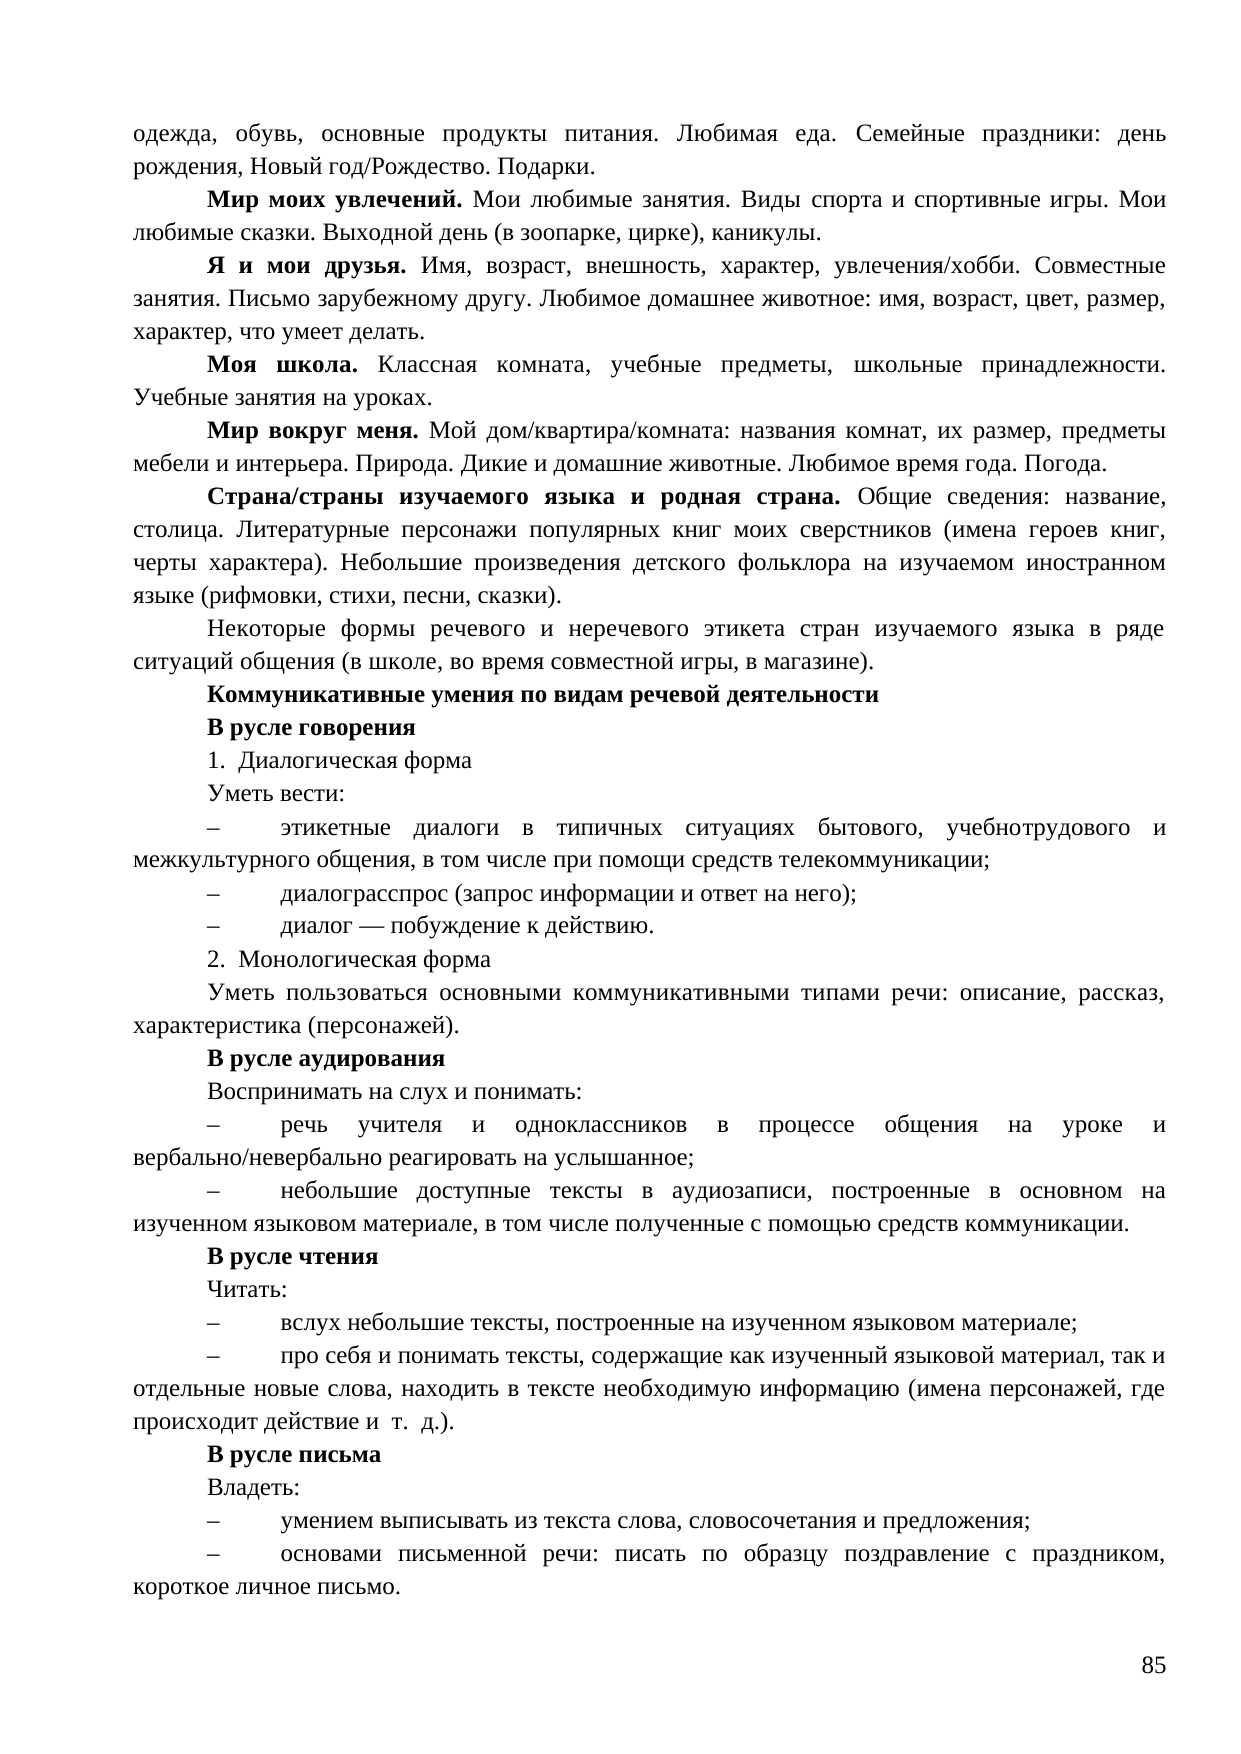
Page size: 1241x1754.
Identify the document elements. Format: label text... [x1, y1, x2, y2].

text речь учителя и одноклассников в процессе общения на уроке и вербально/невербально реагировать на услышанное; [133, 1109, 1167, 1171]
text этикетные диалоги в типичных ситуациях бытового, учебно­трудового и межкультурного общения, в том числе при помощи средств телекоммуникации; [133, 812, 1167, 873]
text Мир моих увлечений. Мои любимые занятия. Виды спорта и спортивные игры. Мои любимые сказки. Выходной день (в зоопарке, цирке), каникулы. [133, 184, 1167, 246]
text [133, 118, 1167, 180]
text 2. Монологическая форма [133, 944, 1167, 972]
text Страна/страны изучаемого языка и родная страна. Общие сведения: название, столица. Литературные персонажи популярных книг моих сверстников (имена героев книг, черты характера). Небольшие произведения детского фольклора на изучаемом иностранном языке (рифмовки, стихи, песни, сказки). [133, 481, 1167, 609]
text Я и мои друзья. Имя, возраст, внешность, характер, увлечения/хобби. Совместные занятия. Письмо зарубежному другу. Любимое домашнее животное: имя, возраст, цвет, размер, характер, что умеет делать. [133, 250, 1167, 345]
text Коммуникативные умения по видам речевой деятельности [133, 679, 1167, 708]
text вслух небольшие тексты, построенные на изученном языковом материале; [133, 1307, 1167, 1336]
text умением выписывать из текста слова, словосочетания и предложения; [133, 1505, 1167, 1534]
text Мир вокруг меня. Мой дом/квартира/комната: названия комнат, их размер, предметы мебели и интерьера. Природа. Дикие и домашние животные. Любимое время года. Погода. [133, 415, 1167, 477]
text Уметь вести: [133, 778, 1167, 807]
text диалог­расспрос (запрос информации и ответ на него); [133, 878, 1167, 906]
text В русле аудирования [133, 1043, 1167, 1071]
text В русле письма [133, 1439, 1167, 1468]
text Уметь пользоваться основными коммуникативными типами речи: описание, рассказ, характеристика (персонажей). [133, 977, 1167, 1038]
text диалог — побуждение к действию. [133, 911, 1167, 939]
text В русле чтения [133, 1241, 1167, 1269]
text небольшие доступные тексты в аудиозаписи, построенные в основном на изученном языковом материале, в том числе полученные с помощью средств коммуникации. [133, 1175, 1167, 1237]
text 1. Диалогическая форма [133, 746, 1167, 774]
text про себя и понимать тексты, содержащие как изученный языковой материал, так и отдельные новые слова, находить в тексте необходимую информацию (имена персонажей, где происходит действие и т. д.). [133, 1340, 1167, 1435]
list Владеть: [133, 1472, 1167, 1501]
text Воспринимать на слух и понимать: [133, 1076, 1167, 1104]
text Читать: [133, 1274, 1167, 1303]
text Некоторые формы речевого и неречевого этикета стран изучаемого языка в ряде ситуаций общения (в школе, во время совместной игры, в магазине). [133, 613, 1167, 675]
text основами письменной речи: писать по образцу поздравление с праздником, короткое личное письмо. [133, 1538, 1167, 1600]
text Моя школа. Классная комната, учебные предметы, школьные принадлежности. Учебные занятия на уроках. [133, 349, 1167, 411]
text В русле говорения [133, 712, 1167, 741]
